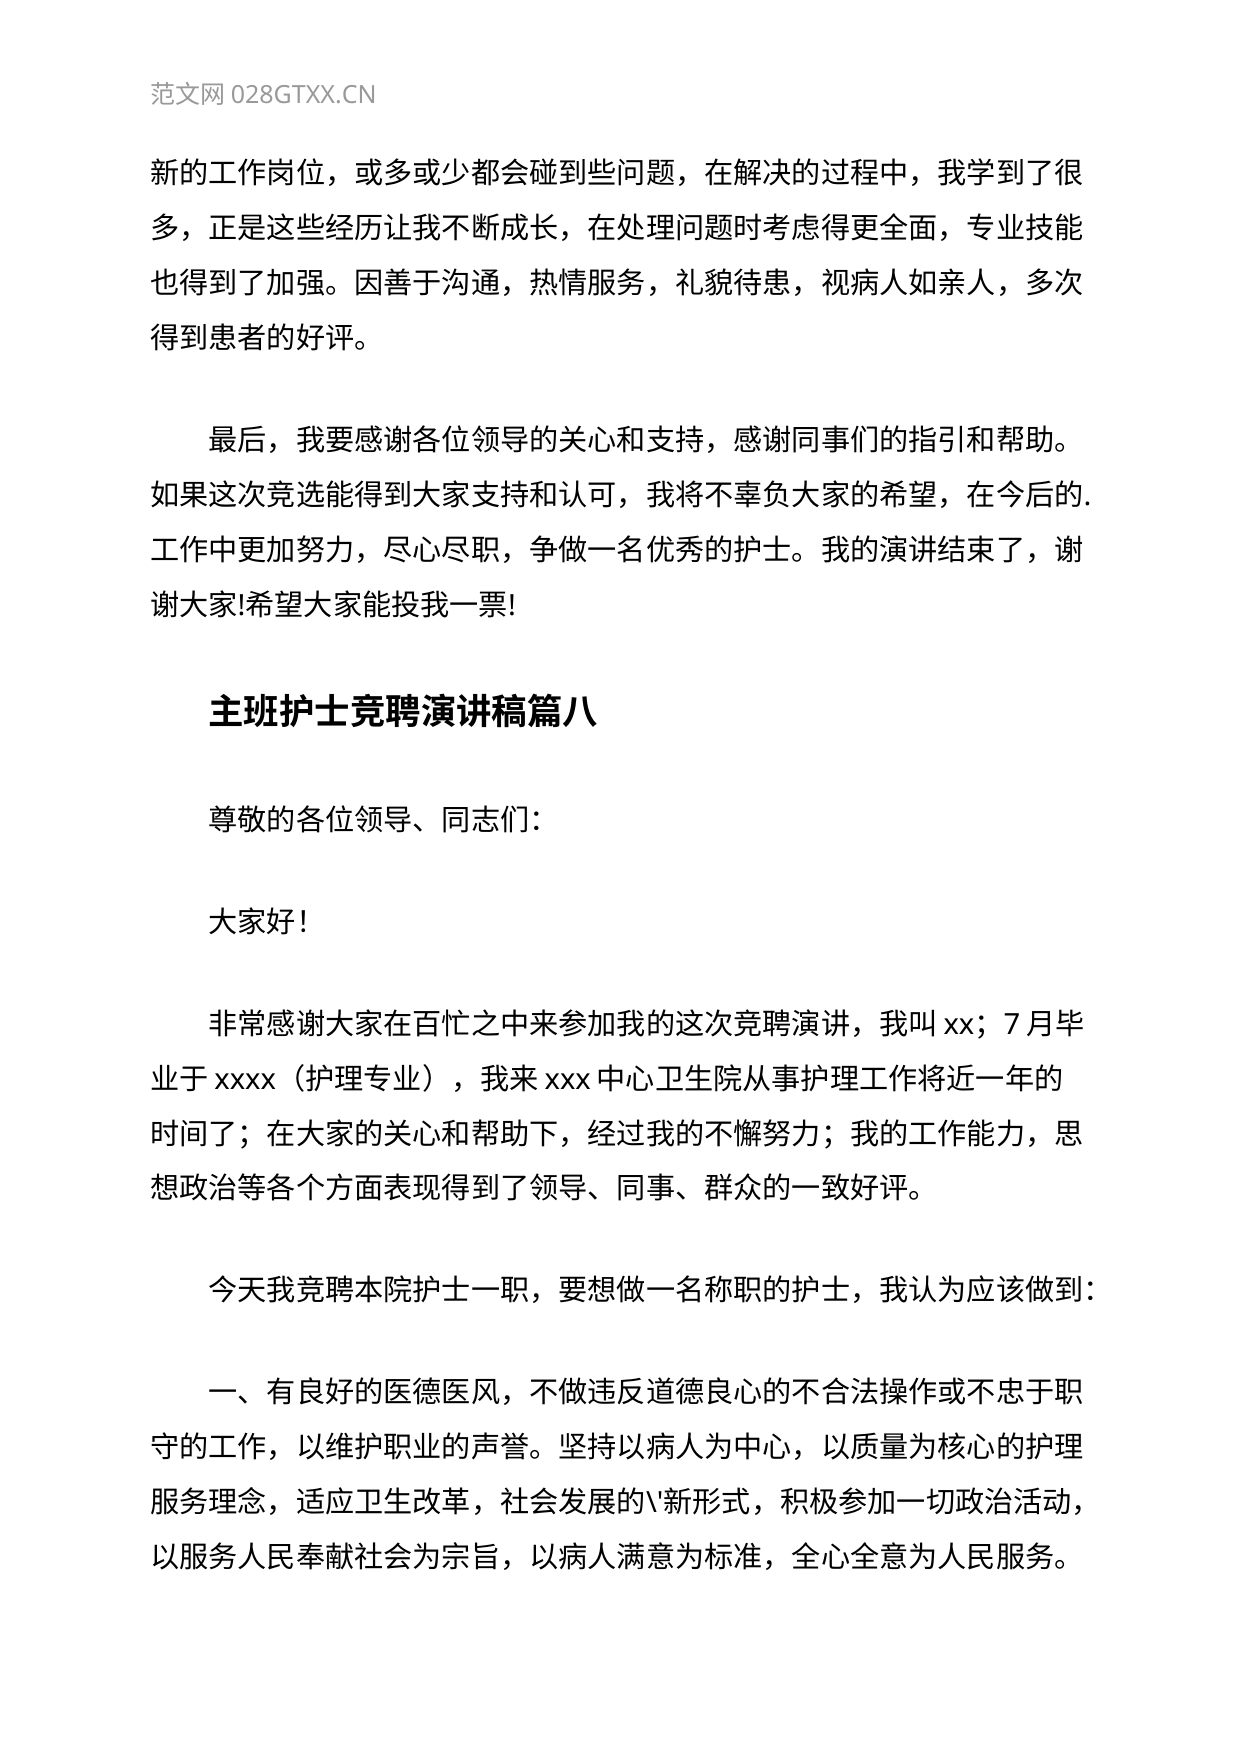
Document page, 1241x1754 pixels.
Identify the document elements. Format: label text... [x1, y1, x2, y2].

text 大家好！ [150, 898, 1090, 941]
text 最后，我要感谢各位领导的关心和支持，感谢同事们的指引和帮助。如果这次竞选能得到大家支持和认可，我将不辜负大家的希望，在今后的.工作中更加努力，尽心尽职，争做一名优秀的护士。我的演讲结束了，谢谢大家!希望大家能投我一票! [150, 416, 1090, 624]
text 今天我竞聘本院护士一职，要想做一名称职的护士，我认为应该做到： [150, 1267, 1090, 1309]
text 主班护士竞聘演讲稿篇八 [150, 683, 1090, 734]
text 尊敬的各位领导、同志们： [150, 797, 1090, 839]
text 非常感谢大家在百忙之中来参加我的这次竞聘演讲，我叫xx；7月毕业于xxxx（护理专业），我来xxx中心卫生院从事护理工作将近一年的时间了；在大家的关心和帮助下，经过我的不懈努力；我的工作能力，思想政治等各个方面表现得到了领导、同事、群众的一致好评。 [150, 1000, 1090, 1207]
text 一、有良好的医德医风，不做违反道德良心的不合法操作或不忠于职守的工作，以维护职业的声誉。坚持以病人为中心，以质量为核心的护理服务理念，适应卫生改革，社会发展的\'新形式，积极参加一切政治活动，以服务人民奉献社会为宗旨，以病人满意为标准，全心全意为人民服务。 [150, 1369, 1090, 1576]
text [150, 150, 1090, 357]
